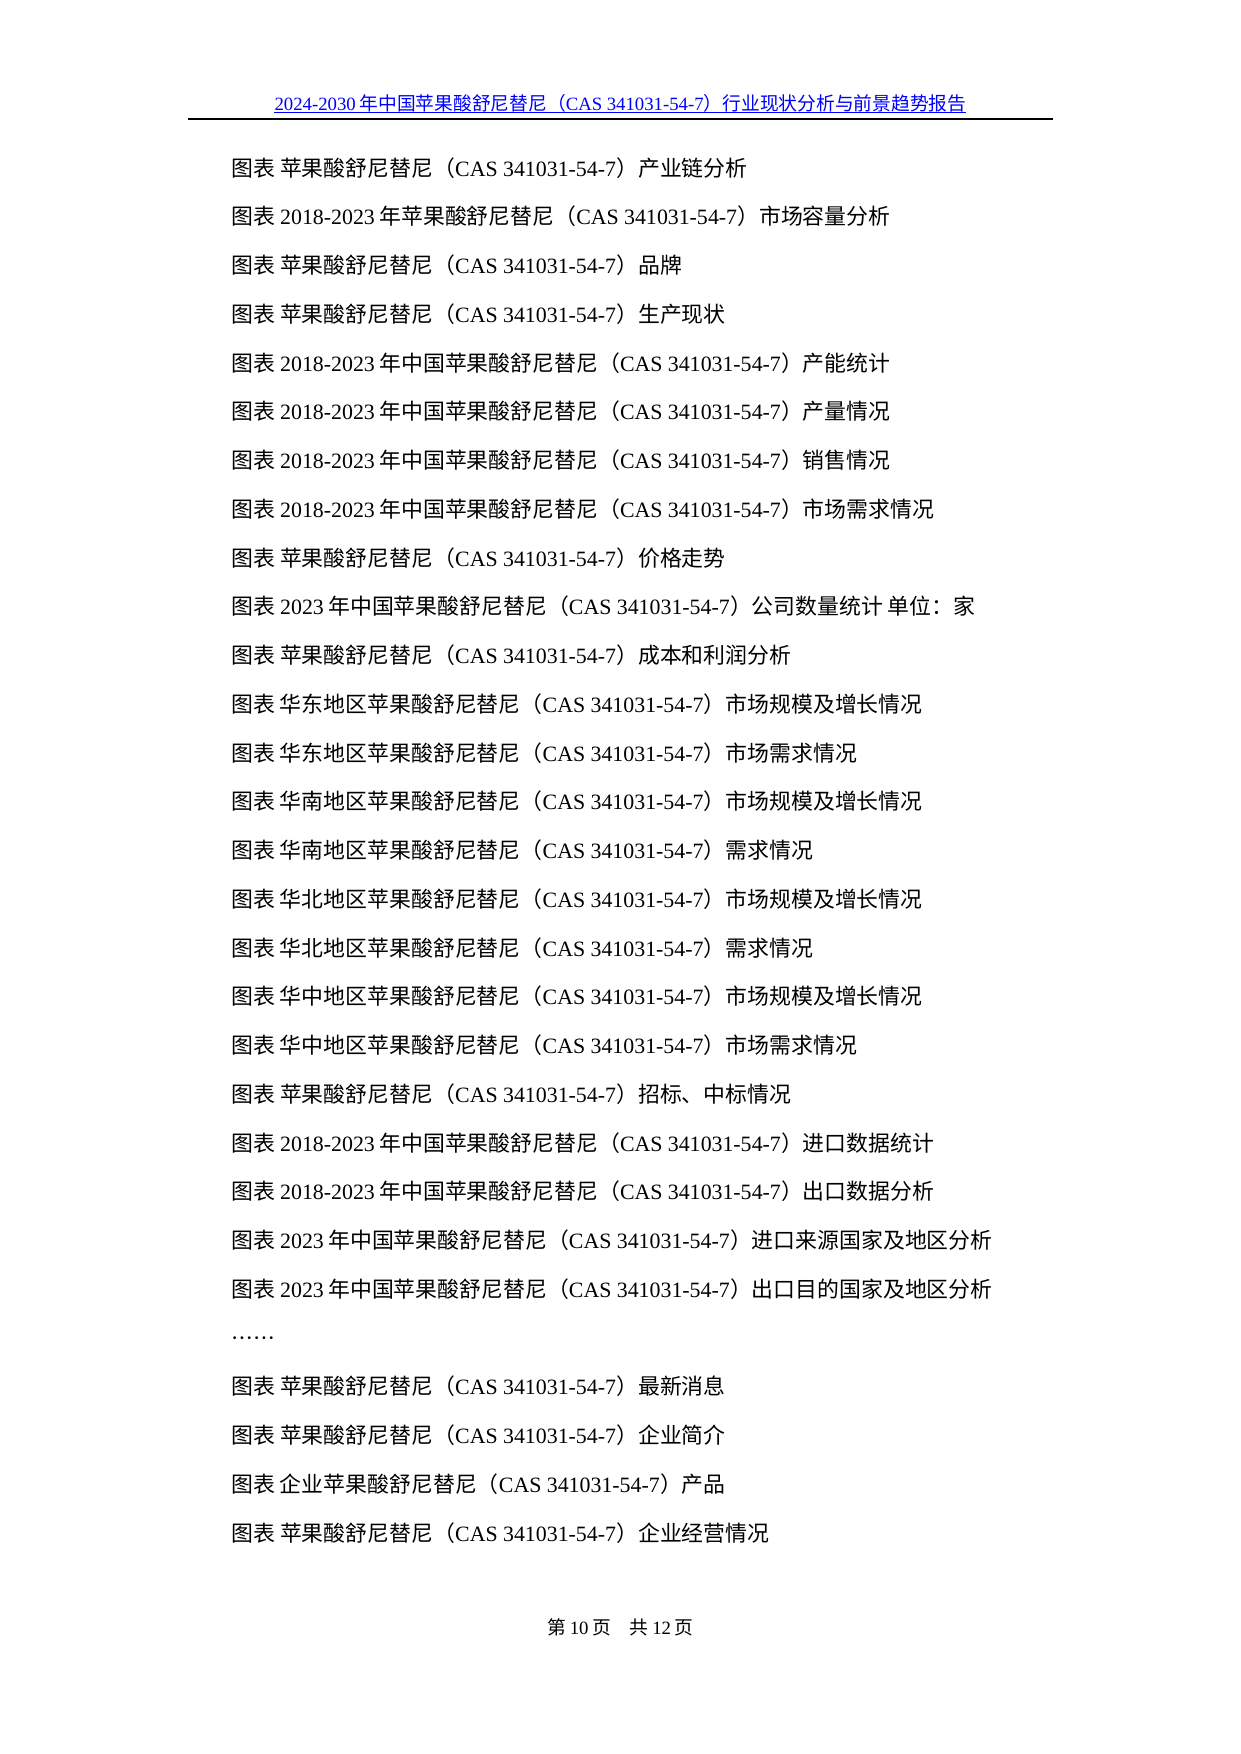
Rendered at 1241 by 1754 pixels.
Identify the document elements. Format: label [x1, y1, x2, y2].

text [187, 150, 1053, 1548]
